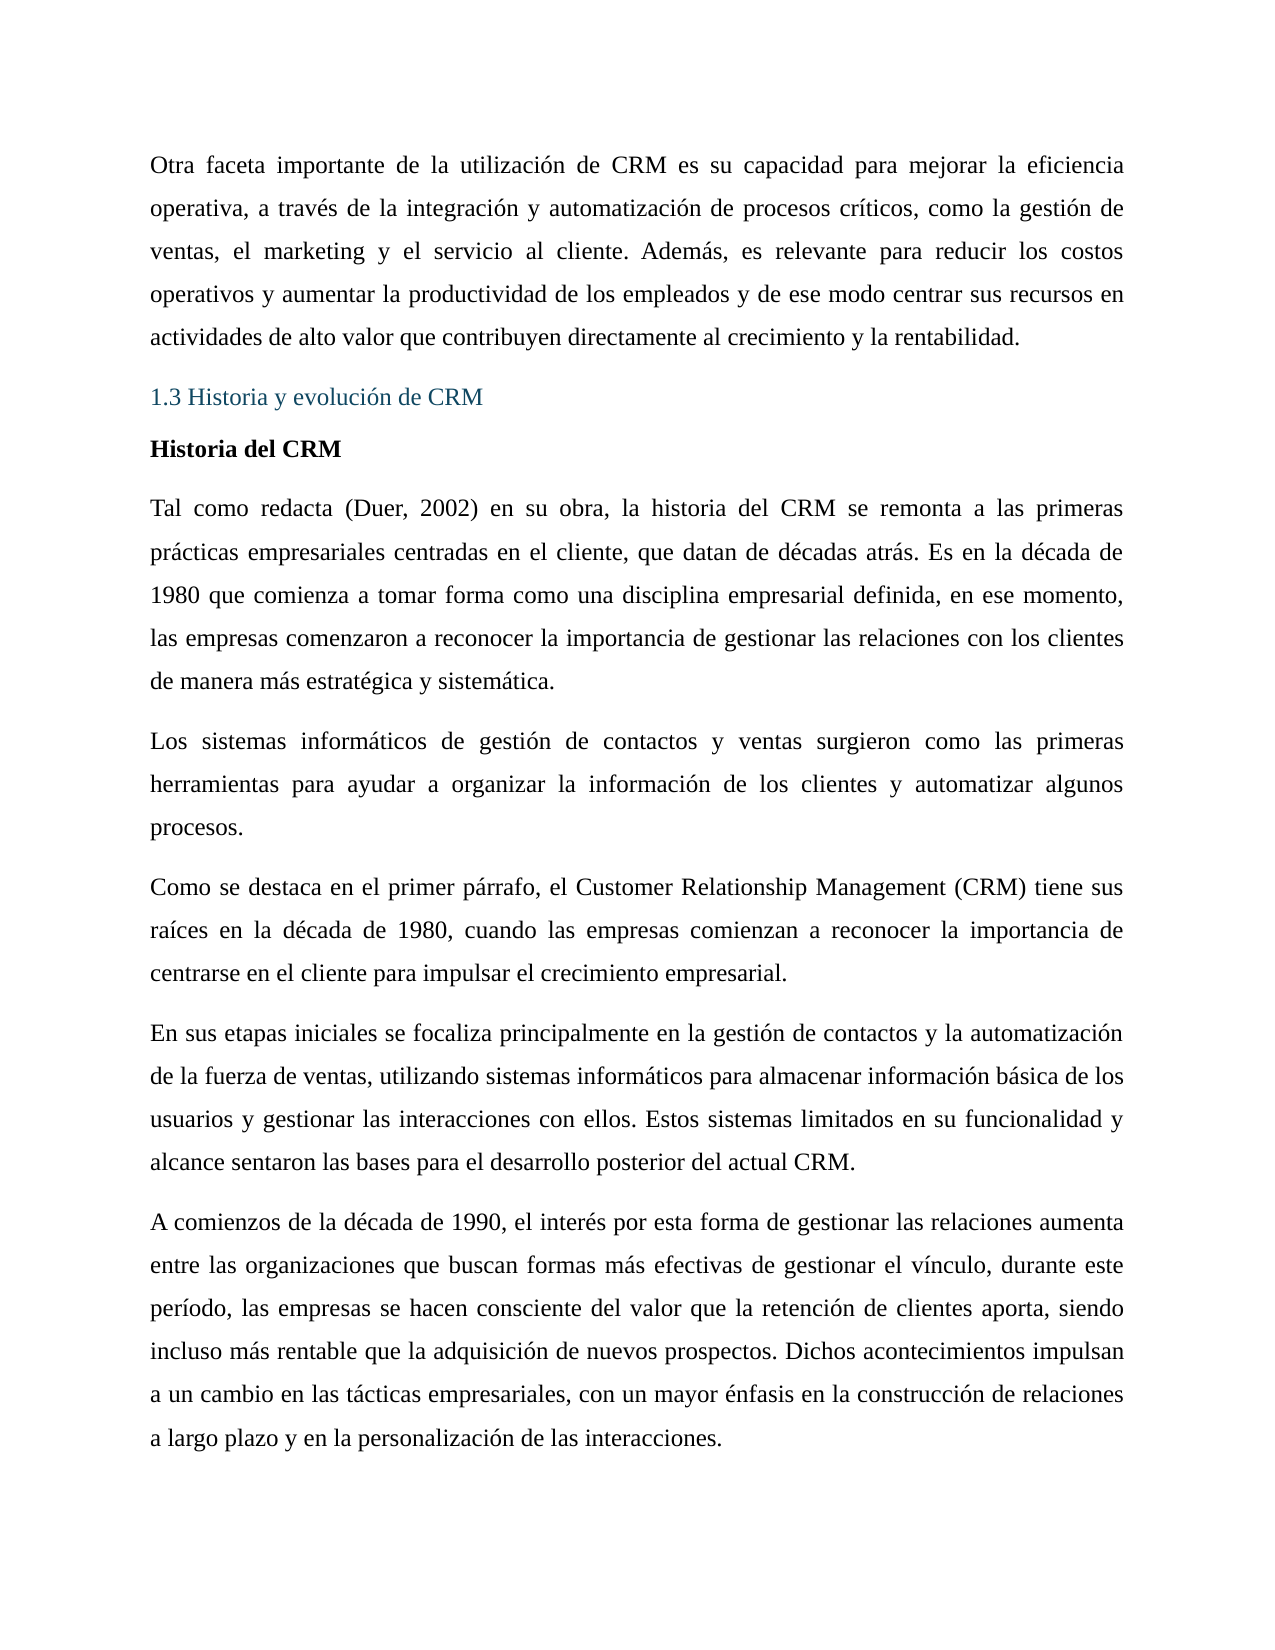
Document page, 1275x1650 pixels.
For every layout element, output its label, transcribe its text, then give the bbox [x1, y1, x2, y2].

text Tal como redacta en su obra, la historia del CRM se remonta a las primeras prácticas empresariales centradas en el cliente, que datan de décadas atrás. Es en la década de 1980 que comienza a tomar forma como una disciplina empresarial definida, en ese momento, las empresas comenzaron a reconocer la importancia de gestionar las relaciones con los clientes de manera más estratégica y sistemática. [150, 493, 1125, 695]
subtitle Historia y evolución de CRM [150, 382, 1125, 411]
text A comienzos de la década de 1990, el interés por esta forma de gestionar las relaciones aumenta entre las organizaciones que buscan formas más efectivas de gestionar el vínculo, durante este período, las empresas se hacen consciente del valor que la retención de clientes aporta, siendo incluso más rentable que la adquisición de nuevos prospectos. Dichos acontecimientos impulsan a un cambio en las tácticas empresariales, con un mayor énfasis en la construcción de relaciones a largo plazo y en la personalización de las interacciones. [150, 1207, 1125, 1451]
text Otra faceta importante de la utilización de CRM es su capacidad para mejorar la eficiencia operativa, a través de la integración y automatización de procesos críticos, como la gestión de ventas, el marketing y el servicio al cliente. Además, es relevante para reducir los costos operativos y aumentar la productividad de los empleados y de ese modo centrar sus recursos en actividades de alto valor que contribuyen directamente al crecimiento y la rentabilidad. [150, 150, 1125, 351]
text Los sistemas informáticos de gestión de contactos y ventas surgieron como las primeras herramientas para ayudar a organizar la información de los clientes y automatizar algunos procesos. [150, 726, 1125, 841]
text En sus etapas iniciales se focaliza principalmente en la gestión de contactos y la automatización de la fuerza de ventas, utilizando sistemas informáticos para almacenar información básica de los usuarios y gestionar las interacciones con ellos. Estos sistemas limitados en su funcionalidad y alcance sentaron las bases para el desarrollo posterior del actual CRM. [150, 1018, 1125, 1176]
text Como se destaca en el primer párrafo, el Customer Relationship Management (CRM) tiene sus raíces en la década de 1980, cuando las empresas comienzan a reconocer la importancia de centrarse en el cliente para impulsar el crecimiento empresarial. [150, 872, 1125, 987]
text Historia del CRM [150, 434, 1125, 462]
